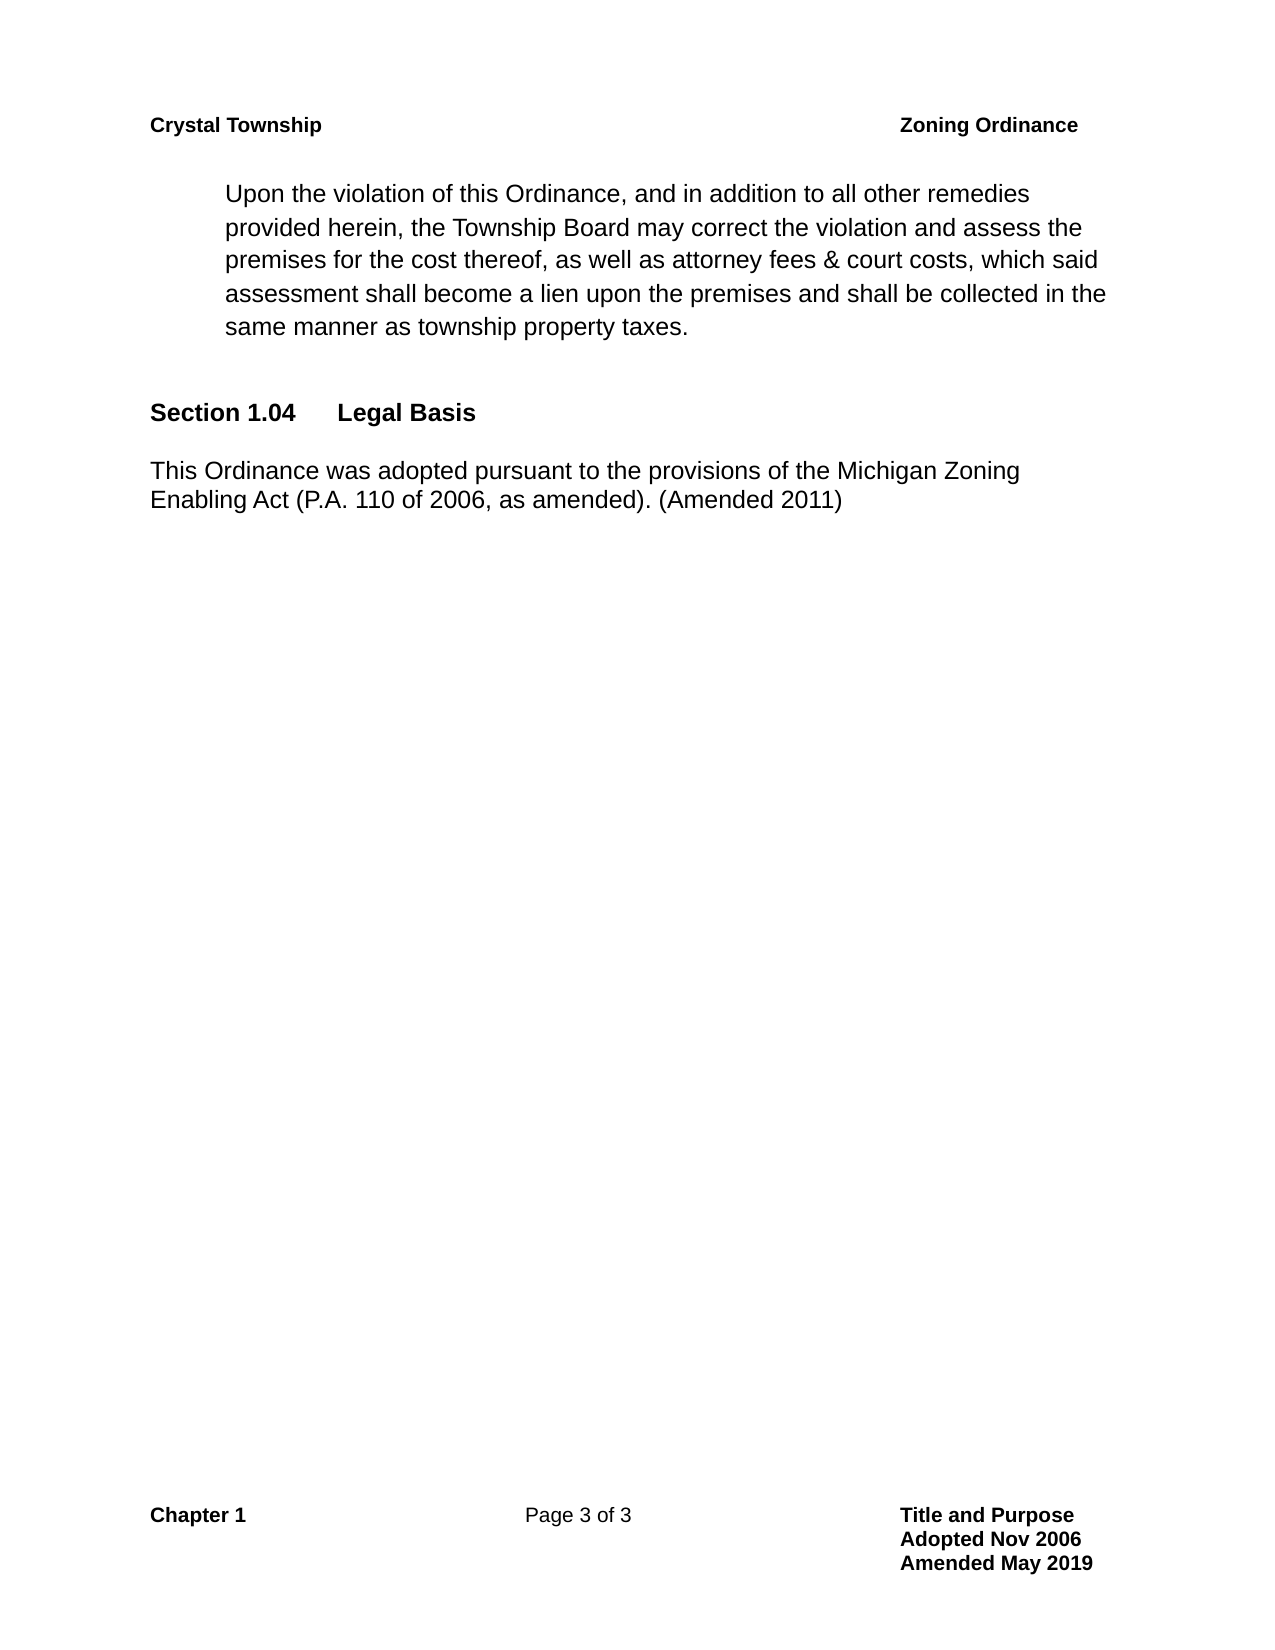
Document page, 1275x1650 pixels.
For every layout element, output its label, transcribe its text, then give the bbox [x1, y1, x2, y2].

text Section 1.04 Legal Basis [150, 398, 1125, 427]
text This Ordinance was adopted pursuant to the provisions of the Michigan Zoning Enabling Act (P.A. 110 of 2006, as amended). (Amended 2011) [150, 456, 1125, 513]
list Upon the violation of this Ordinance, and in addition to all other remedies provided herein, the Township Board may correct the violation and assess the premises for the cost thereof, as well as attorney fees & court costs, which said assessment shall become a lien upon the premises and shall be collected in the same manner as township property taxes. [225, 179, 1125, 340]
